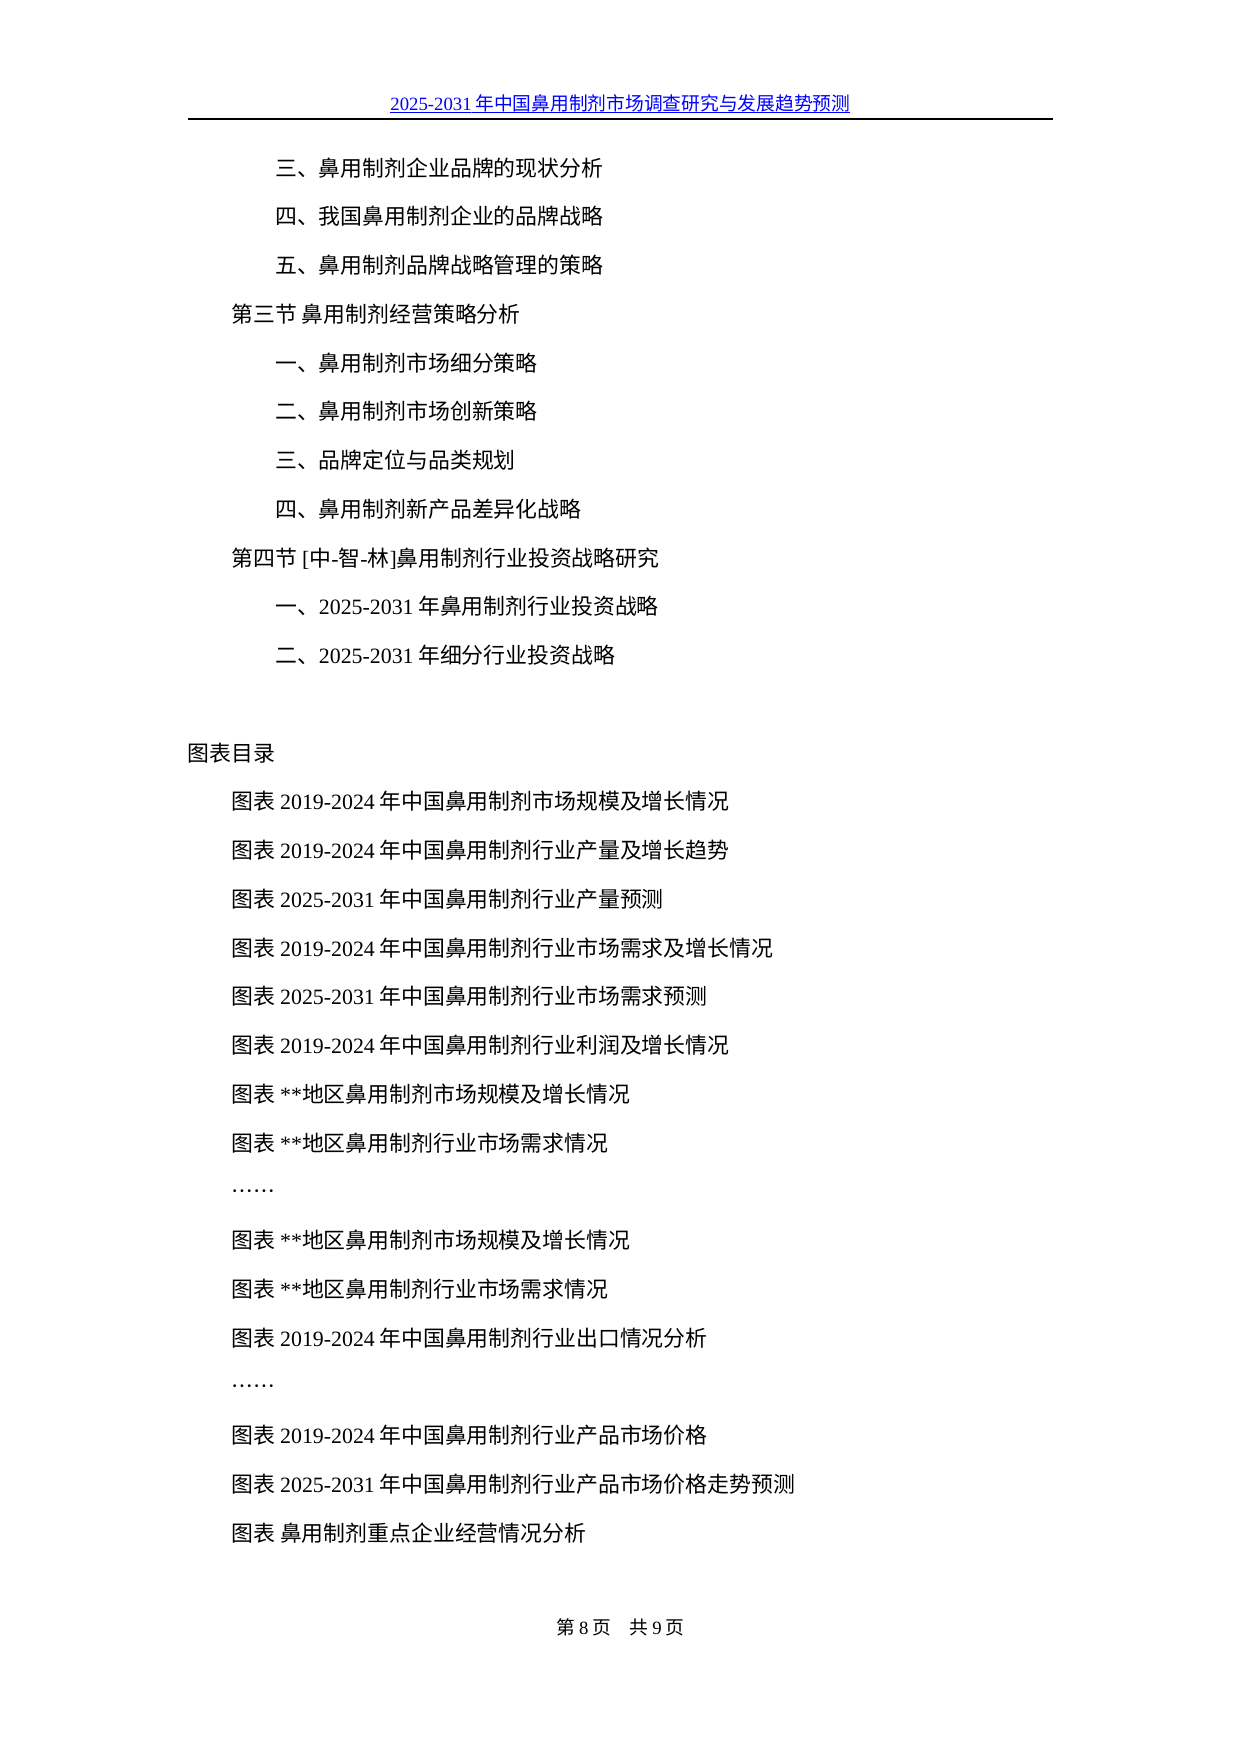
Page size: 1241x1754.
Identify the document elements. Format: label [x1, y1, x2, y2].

text [187, 150, 1053, 1548]
